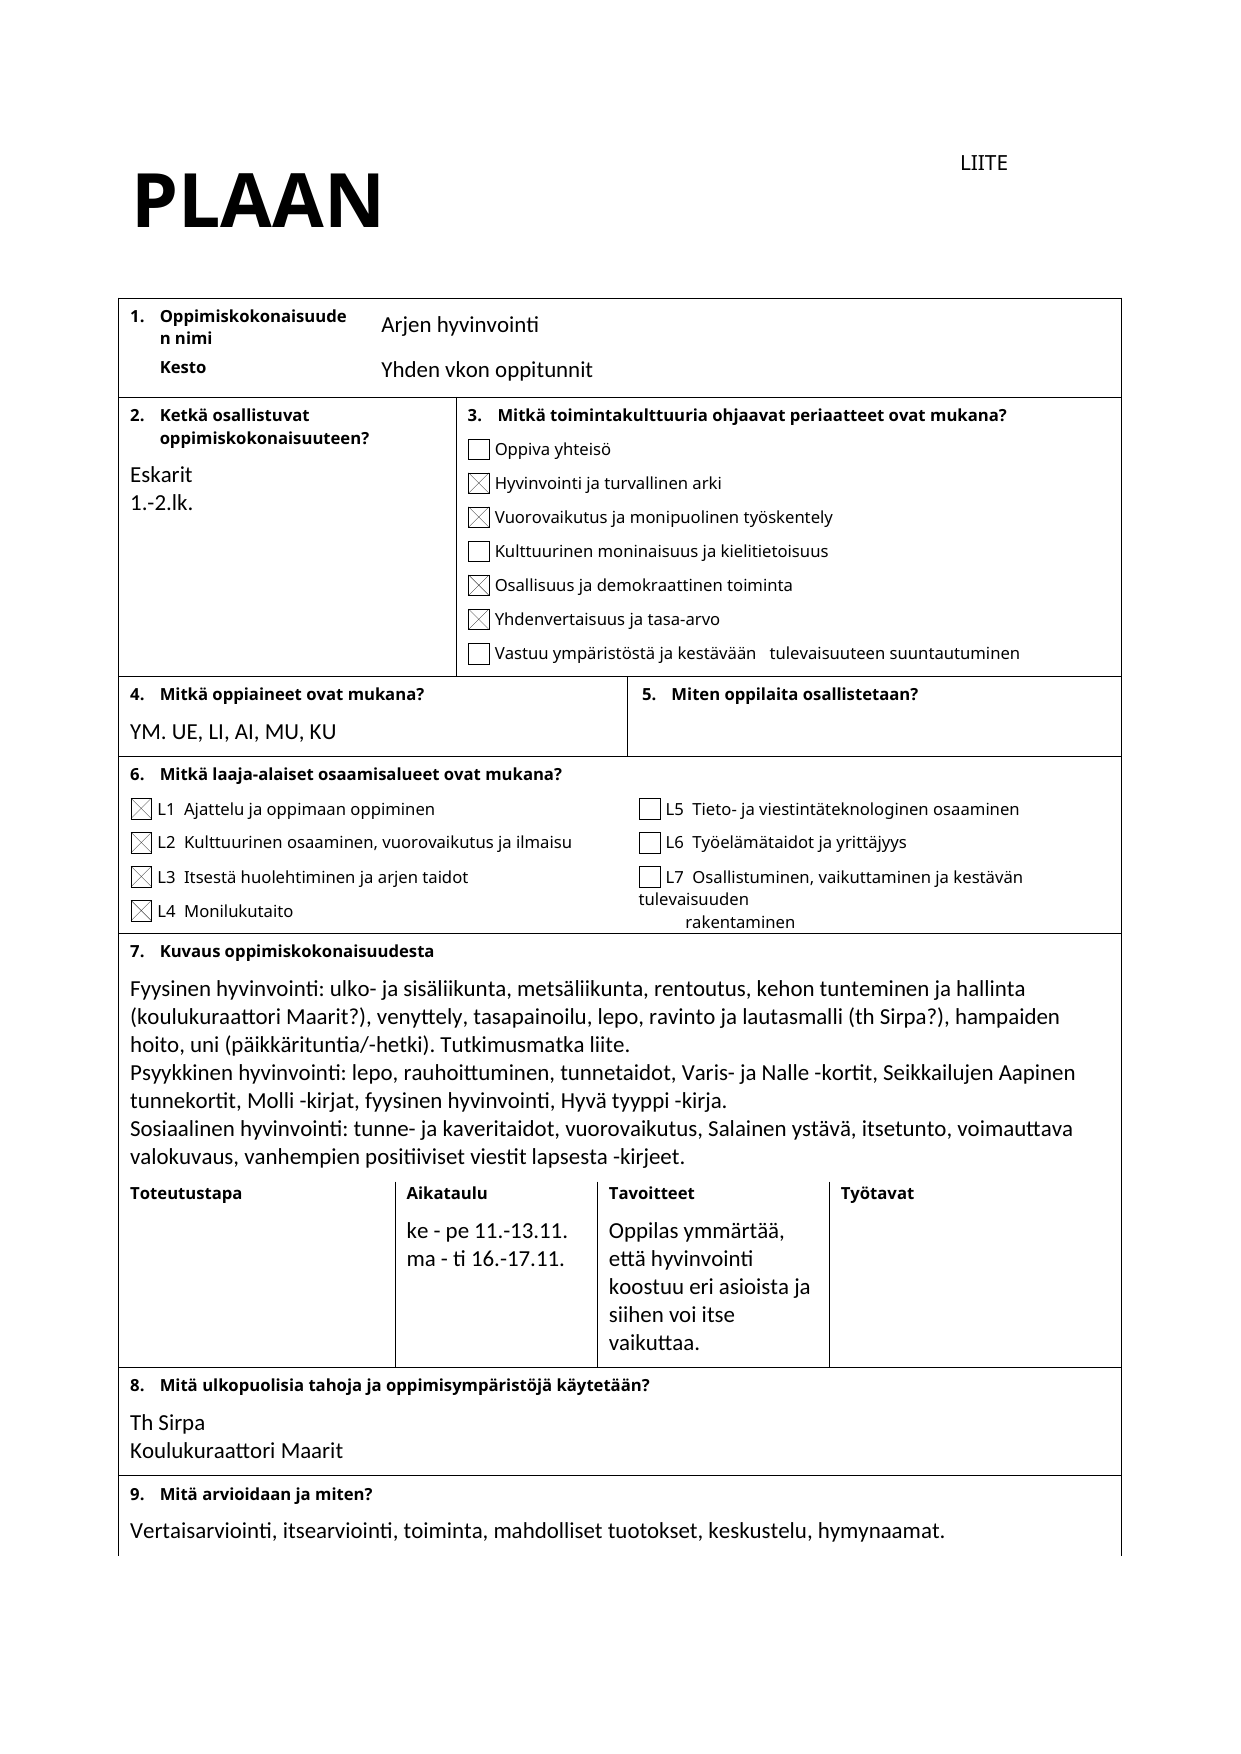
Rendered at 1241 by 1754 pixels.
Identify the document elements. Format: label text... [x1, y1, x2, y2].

table_cell Mitkä toimintakulttuuria ohjaavat periaatteet ovat mukana? Oppiva yhteisö Hyvinvointi ja turvallinen arki Vuorovaikutus ja monipuolinen työskentely Kulttuurinen moninaisuus ja kielitietoisuus Osallisuus ja demokraattinen toiminta Yhdenvertaisuus ja tasa-arvo Vastuu ympäristöstä ja kestävään tulevaisuuteen suuntautuminen [457, 398, 1121, 676]
table_cell Aikataulu ke - pe 11.-13.11. ma - ti 16.-17.11. [396, 1182, 597, 1367]
table_header Arjen hyvinvointi [366, 299, 1121, 349]
table_cell Tavoitteet Oppilas ymmärtää, että hyvinvointi koostuu eri asioista ja siihen voi itse vaikuttaa. [598, 1182, 829, 1367]
table_cell Työtavat [830, 1182, 1121, 1367]
table_cell Mitä ulkopuolisia tahoja ja oppimisympäristöjä käytetään? Th Sirpa Koulukuraattori Maarit [119, 1368, 1121, 1475]
table_cell Kuvaus oppimiskokonaisuudesta Fyysinen hyvinvointi: ulko- ja sisäliikunta, metsäliikunta, rentoutus, kehon tunteminen ja hallinta (koulukuraattori Maarit?), venyttely, tasapainoilu, lepo, ravinto ja lautasmalli (th Sirpa?), hampaiden hoito, uni (päikkärituntia/-hetki). Tutkimusmatka liite. Psyykkinen hyvinvointi: lepo, rauhoittuminen, tunnetaidot, Varis- ja Nalle -kortit, Seikkailujen Aapinen tunnekortit, Molli -kirjat, fyysinen hyvinvointi, Hyvä tyyppi -kirja. Sosiaalinen hyvinvointi: tunne- ja kaveritaidot, vuorovaikutus, Salainen ystävä, itsetunto, voimauttava valokuvaus, vanhempien positiiviset viestit lapsesta -kirjeet. [119, 934, 1121, 1182]
table_header Oppimiskokonaisuuden nimi [119, 299, 366, 349]
table_cell Ketkä osallistuvat oppimiskokonaisuuteen? Eskarit 1.-2.lk. [119, 398, 456, 676]
table_cell Mitkä oppiaineet ovat mukana? YM. UE, LI, AI, MU, KU [119, 677, 627, 756]
table_cell Mitä arvioidaan ja miten? Vertaisarviointi, itsearviointi, toiminta, mahdolliset tuotokset, keskustelu, hymynaamat. [119, 1476, 1121, 1556]
table_cell Miten oppilaita osallistetaan? [628, 677, 1121, 756]
table_cell Kesto [119, 350, 366, 397]
table_cell Mitkä laaja-alaiset osaamisalueet ovat mukana? L1 Ajattelu ja oppimaan oppiminen L2 Kulttuurinen osaaminen, vuorovaikutus ja ilmaisu L3 Itsestä huolehtiminen ja arjen taidot L4 Monilukutaito [119, 757, 627, 933]
table_cell Toteutustapa [119, 1182, 395, 1367]
table_cell L5 Tieto- ja viestintäteknologinen osaaminen L6 Työelämätaidot ja yrittäjyys L7 Osallistuminen, vaikuttaminen ja kestävän tulevaisuuden rakentaminen [627, 757, 1121, 933]
text LIITE [118, 148, 1122, 176]
table_cell Yhden vkon oppitunnit [366, 350, 1121, 397]
